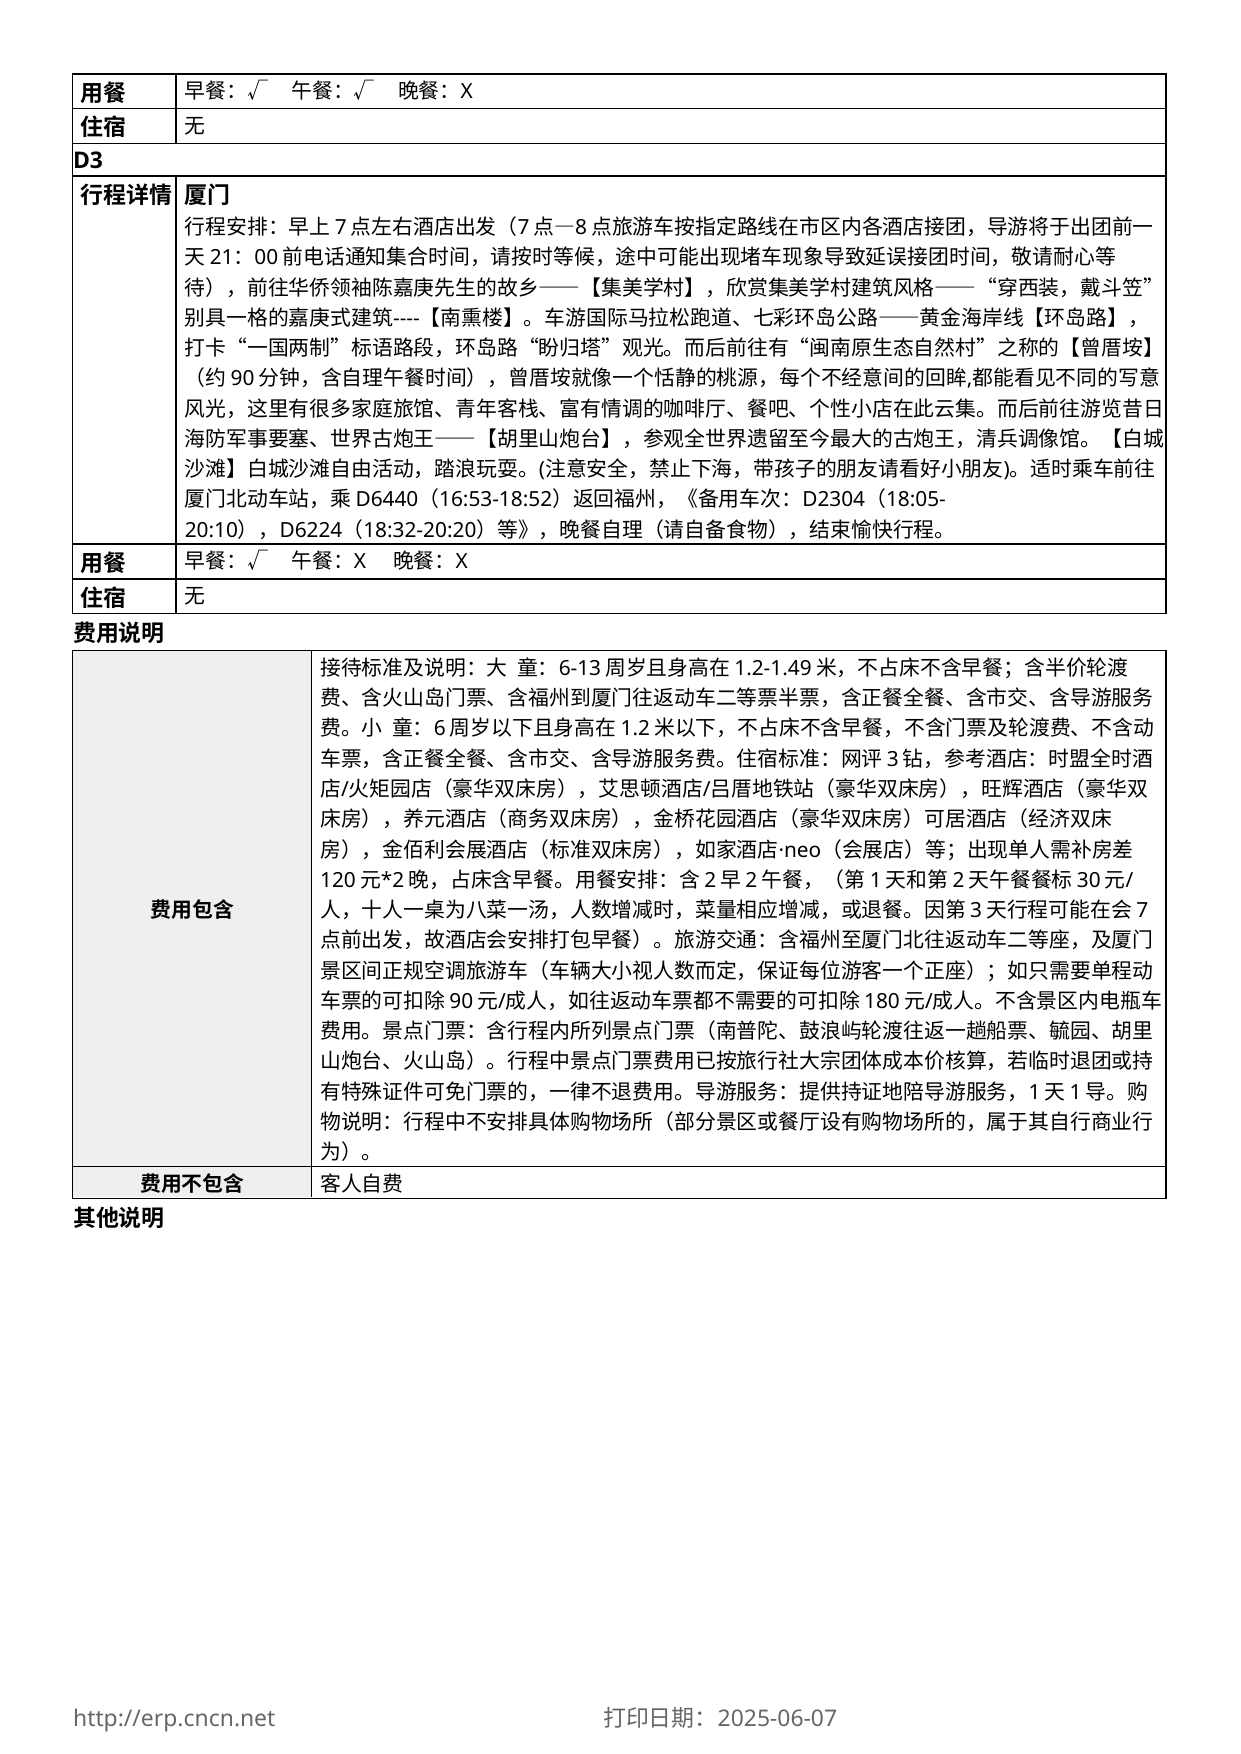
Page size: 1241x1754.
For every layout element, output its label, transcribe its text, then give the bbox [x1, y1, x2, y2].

table_cell 住宿 [73, 109, 175, 142]
table_cell 费用不包含 [73, 1167, 311, 1197]
table_cell 无 [177, 109, 1165, 142]
table_header 接待标准及说明： [312, 651, 1165, 1166]
table_header 费用包含 [73, 651, 311, 1166]
table_cell 客人自费 [312, 1167, 1165, 1197]
text 费用说明 [73, 615, 1167, 648]
table_cell 住宿 [73, 580, 175, 613]
table_cell 用餐 [73, 545, 175, 578]
table_cell 行程详情 [73, 177, 175, 543]
table_cell 无 [177, 580, 1165, 613]
text 其他说明 [73, 1200, 1167, 1233]
table_cell 早餐：√ 午餐：X 晚餐：X [177, 545, 1165, 578]
table_cell D3 [73, 144, 1165, 175]
table_cell 厦门 行程安排： [177, 177, 1165, 543]
table_cell 早餐：√ 午餐：√ 晚餐：X [177, 75, 1165, 108]
table_cell 用餐 [73, 75, 175, 108]
